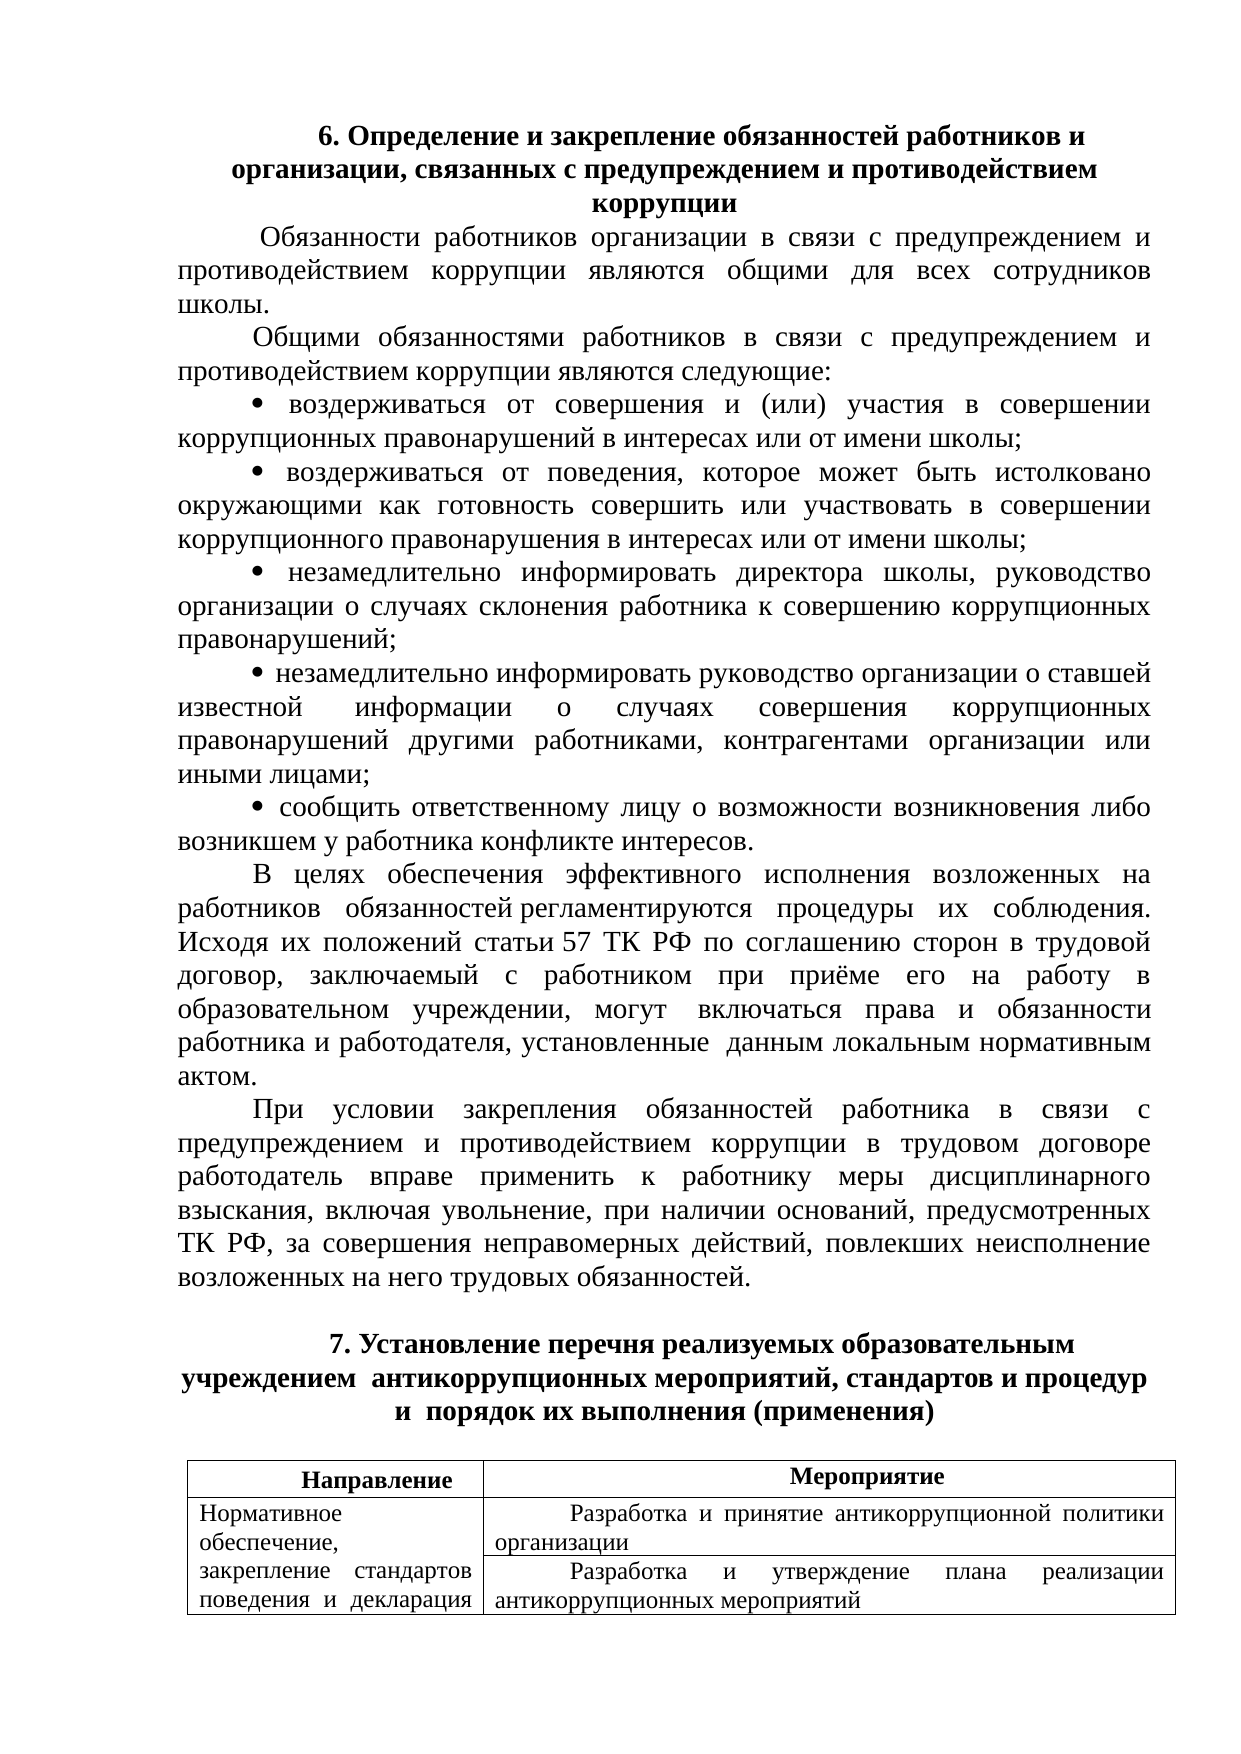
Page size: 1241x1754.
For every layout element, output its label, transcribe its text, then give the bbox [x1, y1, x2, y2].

table_cell Разработка и принятие антикоррупционной политики организации [484, 1498, 1175, 1555]
table_header Направление [188, 1461, 483, 1497]
text 6. Определение и закрепление обязанностей работников и организации, связанных с предупреждением и противодействием коррупции [177, 118, 1152, 219]
text Общими обязанностями работников в связи с предупреждением и противодействием коррупции являются следующие: [177, 319, 1152, 386]
text  незамедлительно информировать руководство организации о ставшей известной информации о случаях совершения коррупционных правонарушений другими работниками, контрагентами организации или иными лицами; [177, 655, 1152, 789]
text  воздерживаться от совершения и (или) участия в совершении коррупционных правонарушений в интересах или от имени школы; [177, 386, 1152, 454]
table_header Мероприятие [484, 1461, 1175, 1497]
text  сообщить ответственному лицу о возможности возникновения либо возникшем у работника конфликте интересов. [177, 789, 1152, 857]
text 7. Установление перечня реализуемых образовательным учреждением антикоррупционных мероприятий, стандартов и процедур и порядок их выполнения (применения) [177, 1326, 1152, 1427]
table_cell Разработка и утверждение плана реализации антикоррупционных мероприятий [484, 1556, 1175, 1614]
text При условии закрепления обязанностей работника в связи с предупреждением и противодействием коррупции в трудовом договоре работодатель вправе применить к работнику меры дисциплинарного взыскания, включая увольнение, при наличии оснований, предусмотренных ТК РФ, за совершения неправомерных действий, повлекших неисполнение возложенных на него трудовых обязанностей. [177, 1091, 1152, 1293]
text Обязанности работников организации в связи с предупреждением и противодействием коррупции являются общими для всех сотрудников школы. [177, 219, 1152, 319]
text  воздерживаться от поведения, которое может быть истолковано окружающими как готовность совершить или участвовать в совершении коррупционного правонарушения в интересах или от имени школы; [177, 454, 1152, 554]
text В целях обеспечения эффективного исполнения возложенных на работников обязанностей регламентируются процедуры их соблюдения. Исходя их положений статьи 57 ТК РФ по соглашению сторон в трудовой договор, заключаемый с работником при приёме его на работу в образовательном учреждении, могут включаться права и обязанности работника и работодателя, установленные данным локальным нормативным актом. [177, 857, 1152, 1091]
text  незамедлительно информировать директора школы, руководство организации о случаях склонения работника к совершению коррупционных правонарушений; [177, 554, 1152, 655]
table_cell Нормативное обеспечение, закрепление стандартов поведения и декларация намерений [188, 1498, 483, 1614]
